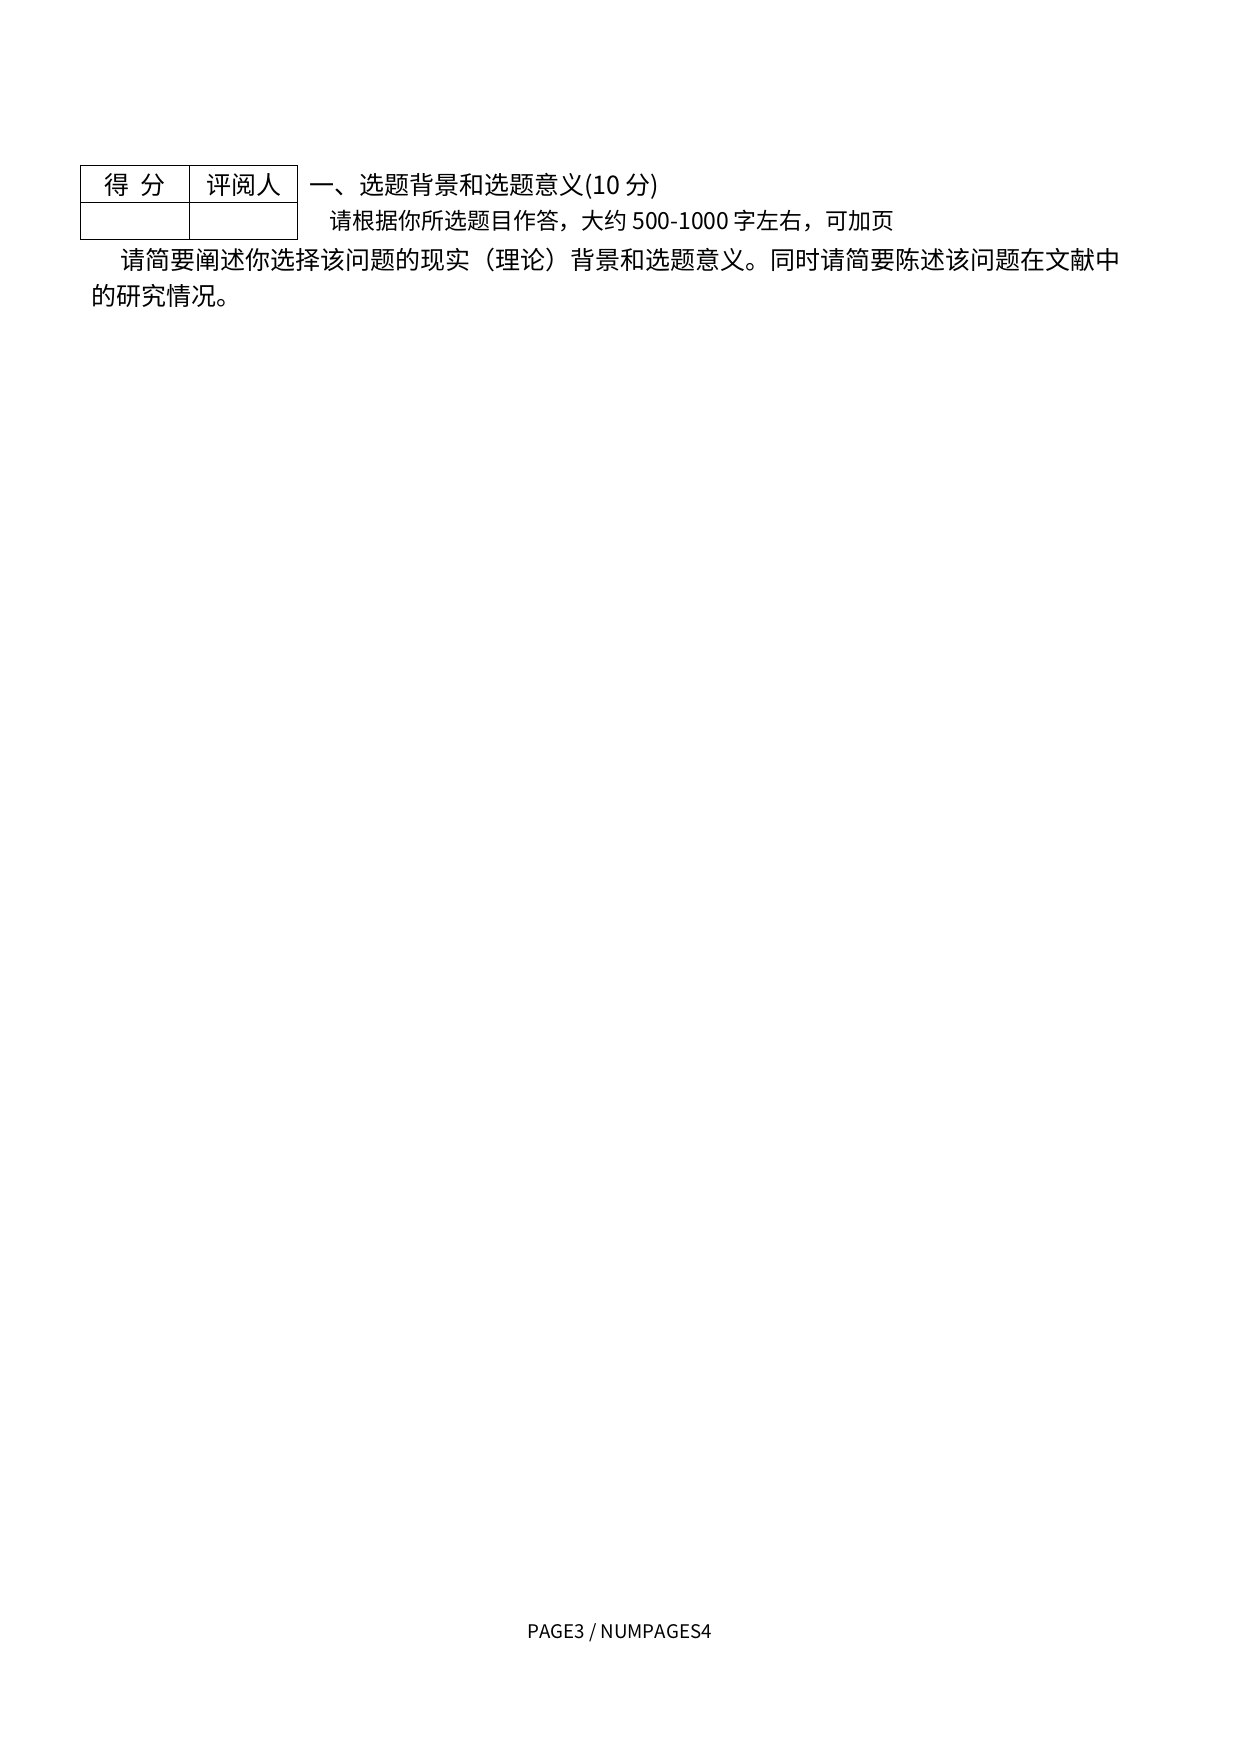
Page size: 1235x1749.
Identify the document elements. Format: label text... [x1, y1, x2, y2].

table_header 得 分 [81, 166, 189, 202]
table_header 一、选题背景和选题意义(10分) [298, 165, 1029, 202]
table_cell 请根据你所选题目作答，大约500-1000字左右，可加页 [298, 202, 1029, 239]
text 请简要阐述你选择该问题的现实（理论）背景和选题意义。同时请简要陈述该问题在文献中的研究情况。 [92, 240, 1143, 313]
table_cell [81, 203, 189, 239]
table_cell [190, 203, 297, 239]
table_header 评阅人 [190, 166, 297, 202]
